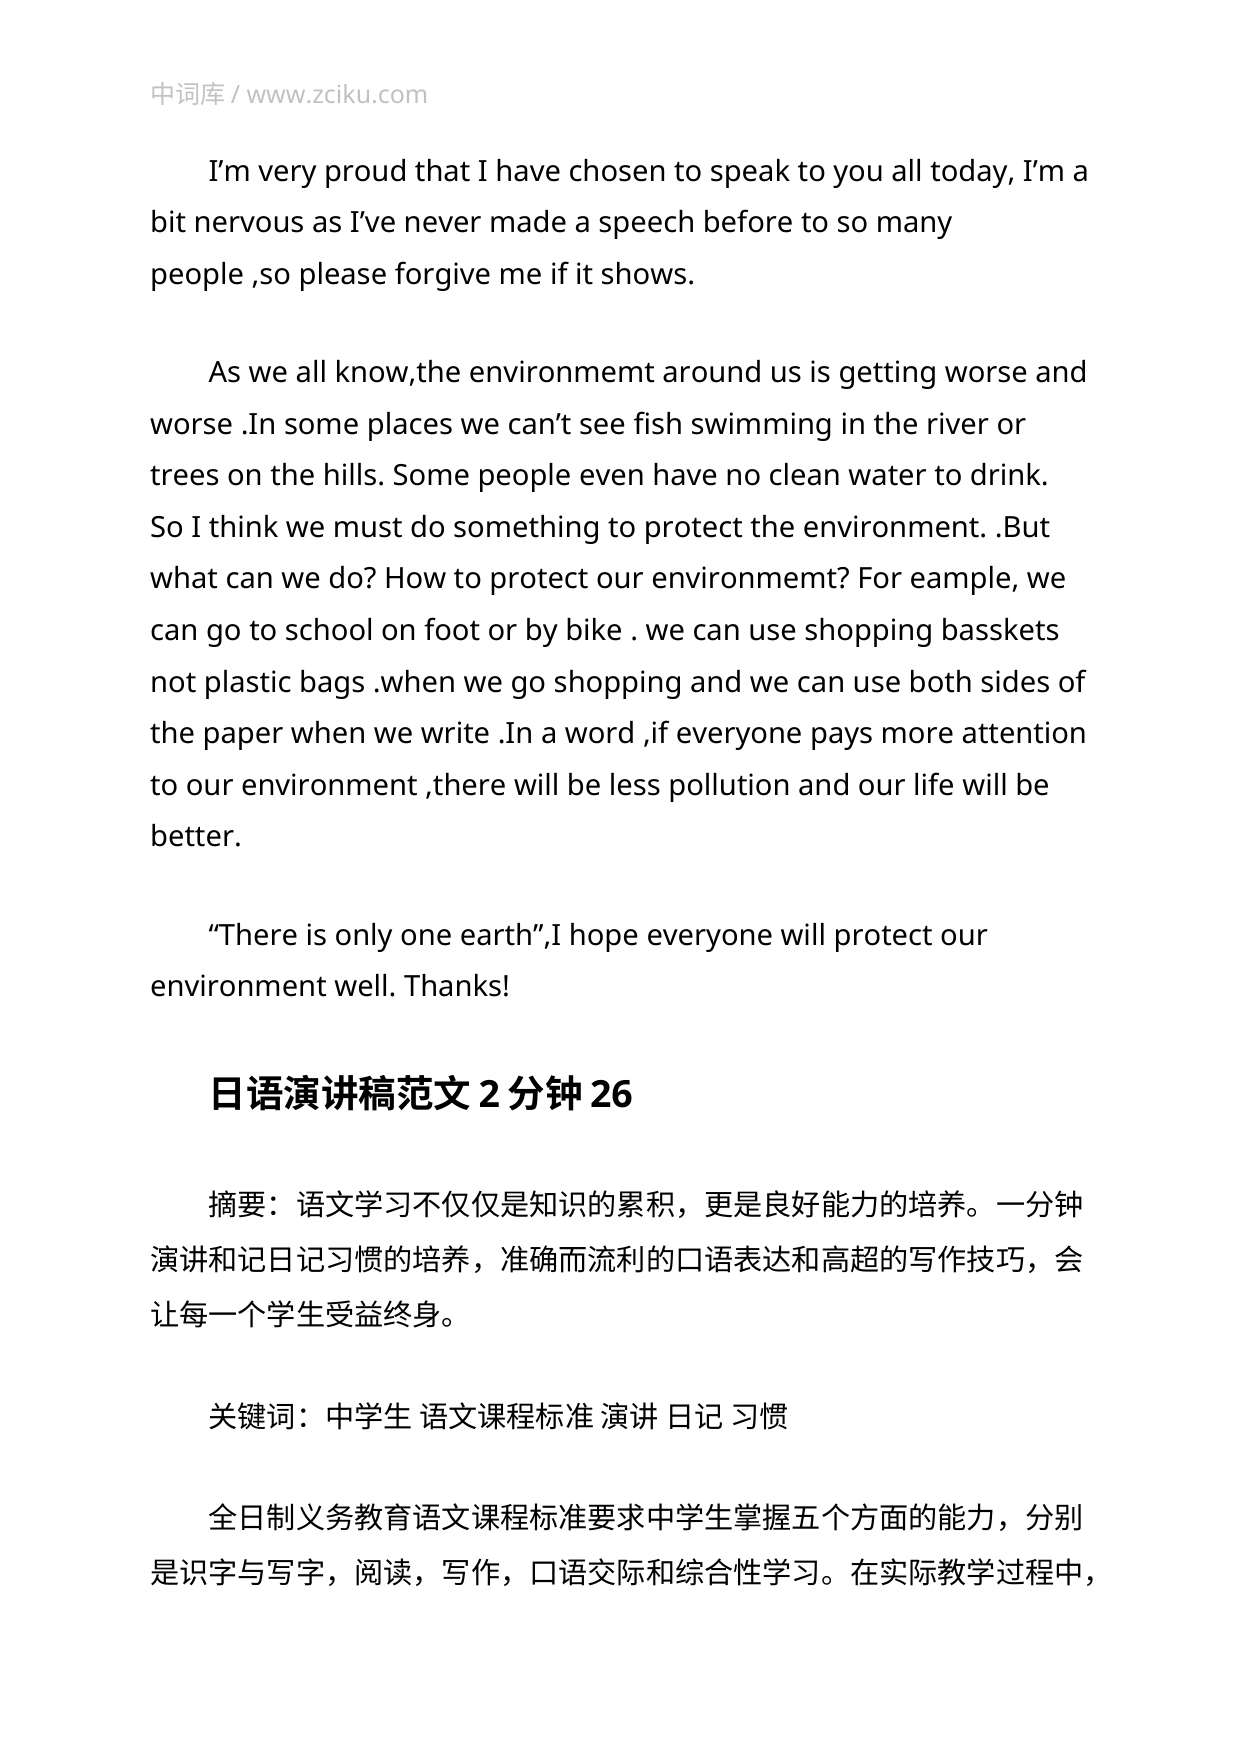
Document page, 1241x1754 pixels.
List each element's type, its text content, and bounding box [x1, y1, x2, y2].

text 关键词：中学生 语文课程标准 演讲 日记 习惯 [150, 1393, 1090, 1436]
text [150, 1495, 1090, 1592]
text “There is only one earth”,I hope everyone will protect our environment well. Thanks! [150, 914, 1090, 1005]
text 日语演讲稿范文2分钟26 [150, 1064, 1090, 1118]
text As we all know,the environmemt around us is getting worse and worse .In some places we can’t see fish swimming in the river or trees on the hills. Some people even have no clean water to drink. So I think we must do something to protect the environment. .But what can we do? How to protect our environmemt? For eample, we can go to school on foot or by bike . we can use shopping basskets not plastic bags .when we go shopping and we can use both sides of the paper when we write .In a word ,if everyone pays more attention to our environment ,there will be less pollution and our life will be better. [150, 352, 1090, 855]
text I’m very proud that I have chosen to speak to you all today, I’m a bit nervous as I’ve never made a speech before to so many people ,so please forgive me if it shows. [150, 150, 1090, 293]
text 摘要：语文学习不仅仅是知识的累积，更是良好能力的培养。一分钟演讲和记日记习惯的培养，准确而流利的口语表达和高超的写作技巧，会让每一个学生受益终身。 [150, 1182, 1090, 1334]
